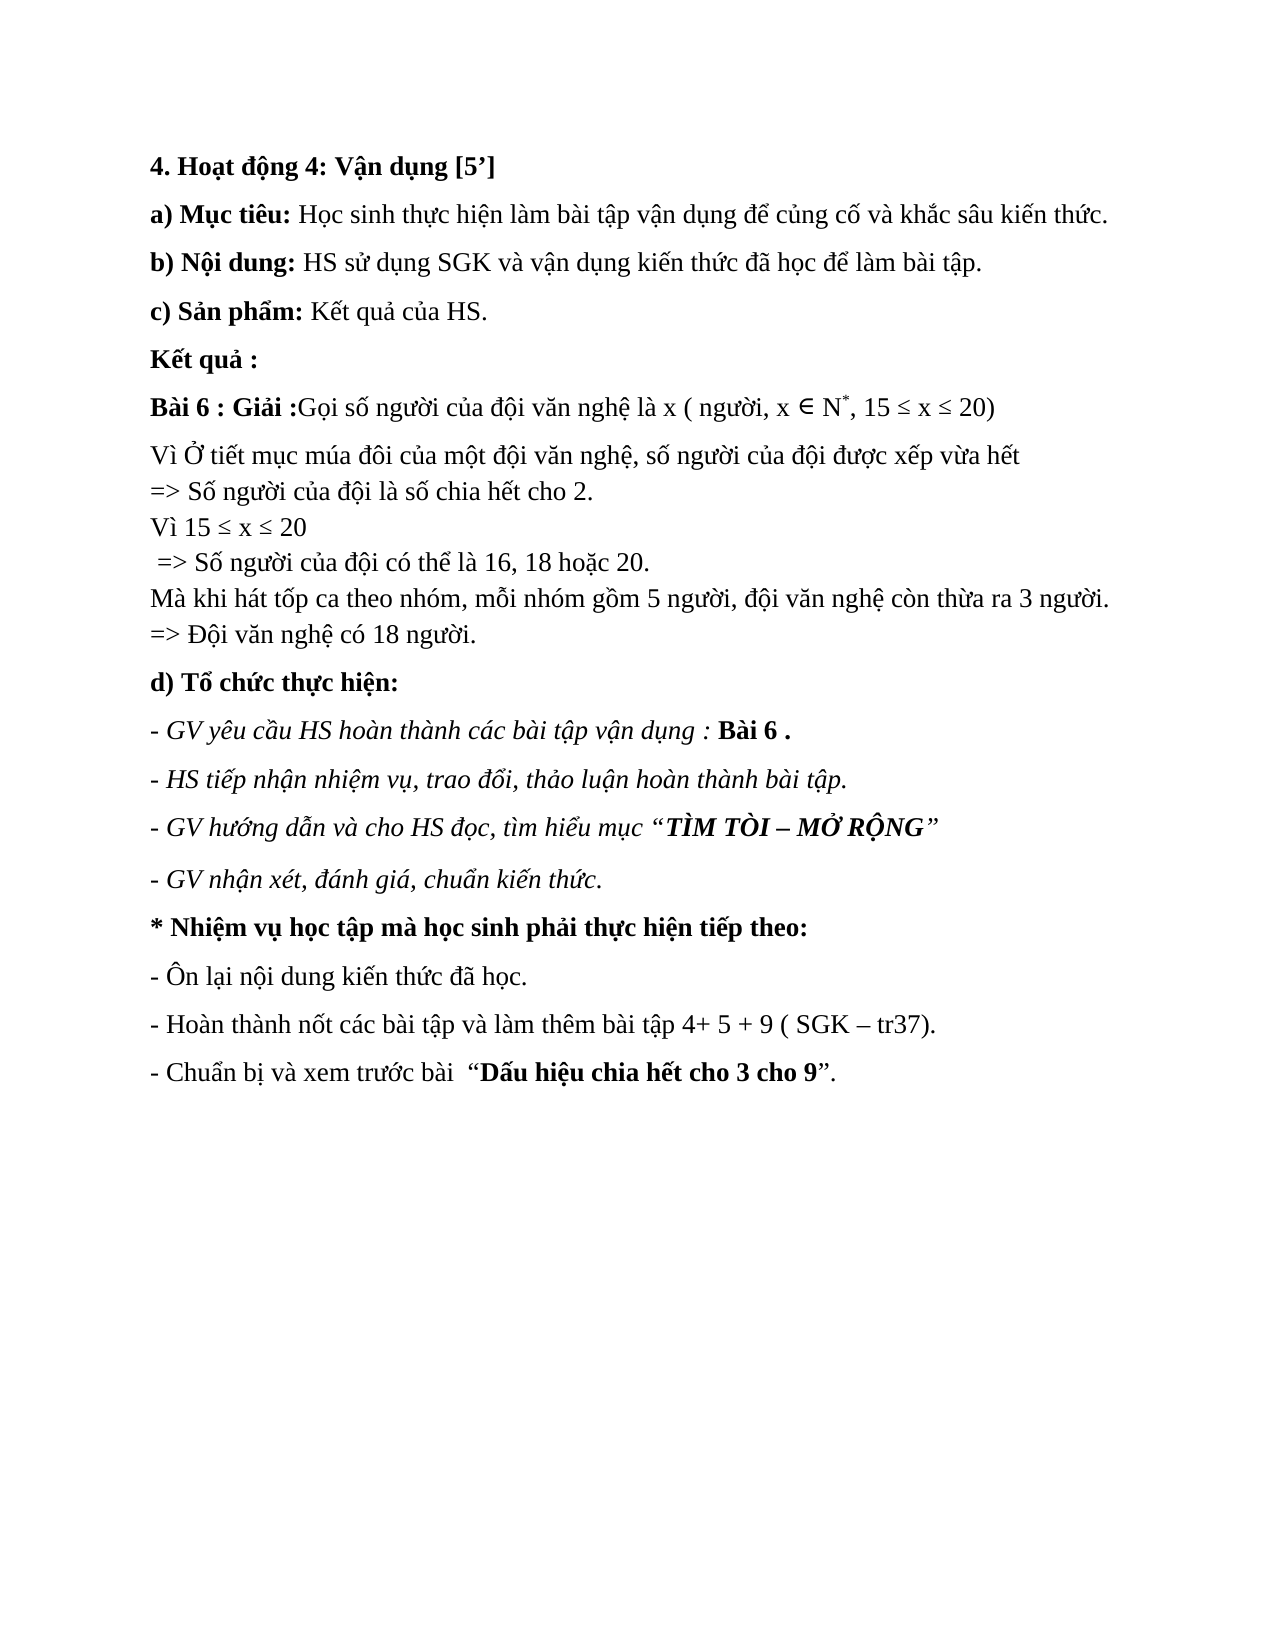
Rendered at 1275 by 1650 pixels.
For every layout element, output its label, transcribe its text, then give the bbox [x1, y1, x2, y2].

text a) Mục tiêu: Học sinh thực hiện làm bài tập vận dụng để củng cố và khắc sâu kiến thức. [150, 198, 1125, 229]
text => Đội văn nghệ có 18 người. [150, 618, 1125, 649]
text => Số người của đội là số chia hết cho 2. [150, 475, 1125, 506]
text - Chuẩn bị và xem trước bài “Dấu hiệu chia hết cho 3 cho 9”. [150, 1056, 1125, 1087]
text - Ôn lại nội dung kiến thức đã học. [150, 960, 1125, 991]
text * Nhiệm vụ học tập mà học sinh phải thực hiện tiếp theo: [150, 912, 1125, 943]
text 4. Hoạt động 4: Vận dụng [5’] [150, 150, 1125, 181]
text Vì 15 x 20 [150, 511, 1125, 542]
text Mà khi hát tốp ca theo nhóm, mỗi nhóm gồm 5 người, đội văn nghệ còn thừa ra 3 người. [150, 582, 1125, 613]
text Bài 6 : Giải :Gọi số người của đội văn nghệ là x ( người, x N*, 15 x 20) [150, 391, 1125, 422]
text b) Nội dung: HS sử dụng SGK và vận dụng kiến thức đã học để làm bài tập. [150, 246, 1125, 278]
text Kết quả : [150, 343, 1125, 374]
text - Hoàn thành nốt các bài tập và làm thêm bài tập 4+ 5 + 9 ( SGK – tr37). [150, 1008, 1125, 1039]
text - GV nhận xét, đánh giá, chuẩn kiến thức. [150, 863, 1125, 894]
text - GV yêu cầu HS hoàn thành các bài tập vận dụng : Bài 6 . [150, 714, 1125, 746]
text => Số người của đội có thể là 16, 18 hoặc 20. [150, 547, 1125, 578]
text - GV hướng dẫn và cho HS đọc, tìm hiểu mục “TÌM TÒI – MỞ RỘNG” [150, 811, 1125, 842]
text c) Sản phẩm: Kết quả của HS. [150, 295, 1125, 326]
text d) Tổ chức thực hiện: [150, 666, 1125, 697]
text - HS tiếp nhận nhiệm vụ, trao đổi, thảo luận hoàn thành bài tập. [150, 763, 1125, 794]
text Vì Ở tiết mục múa đôi của một đội văn nghệ, số người của đội được xếp vừa hết [150, 439, 1125, 471]
